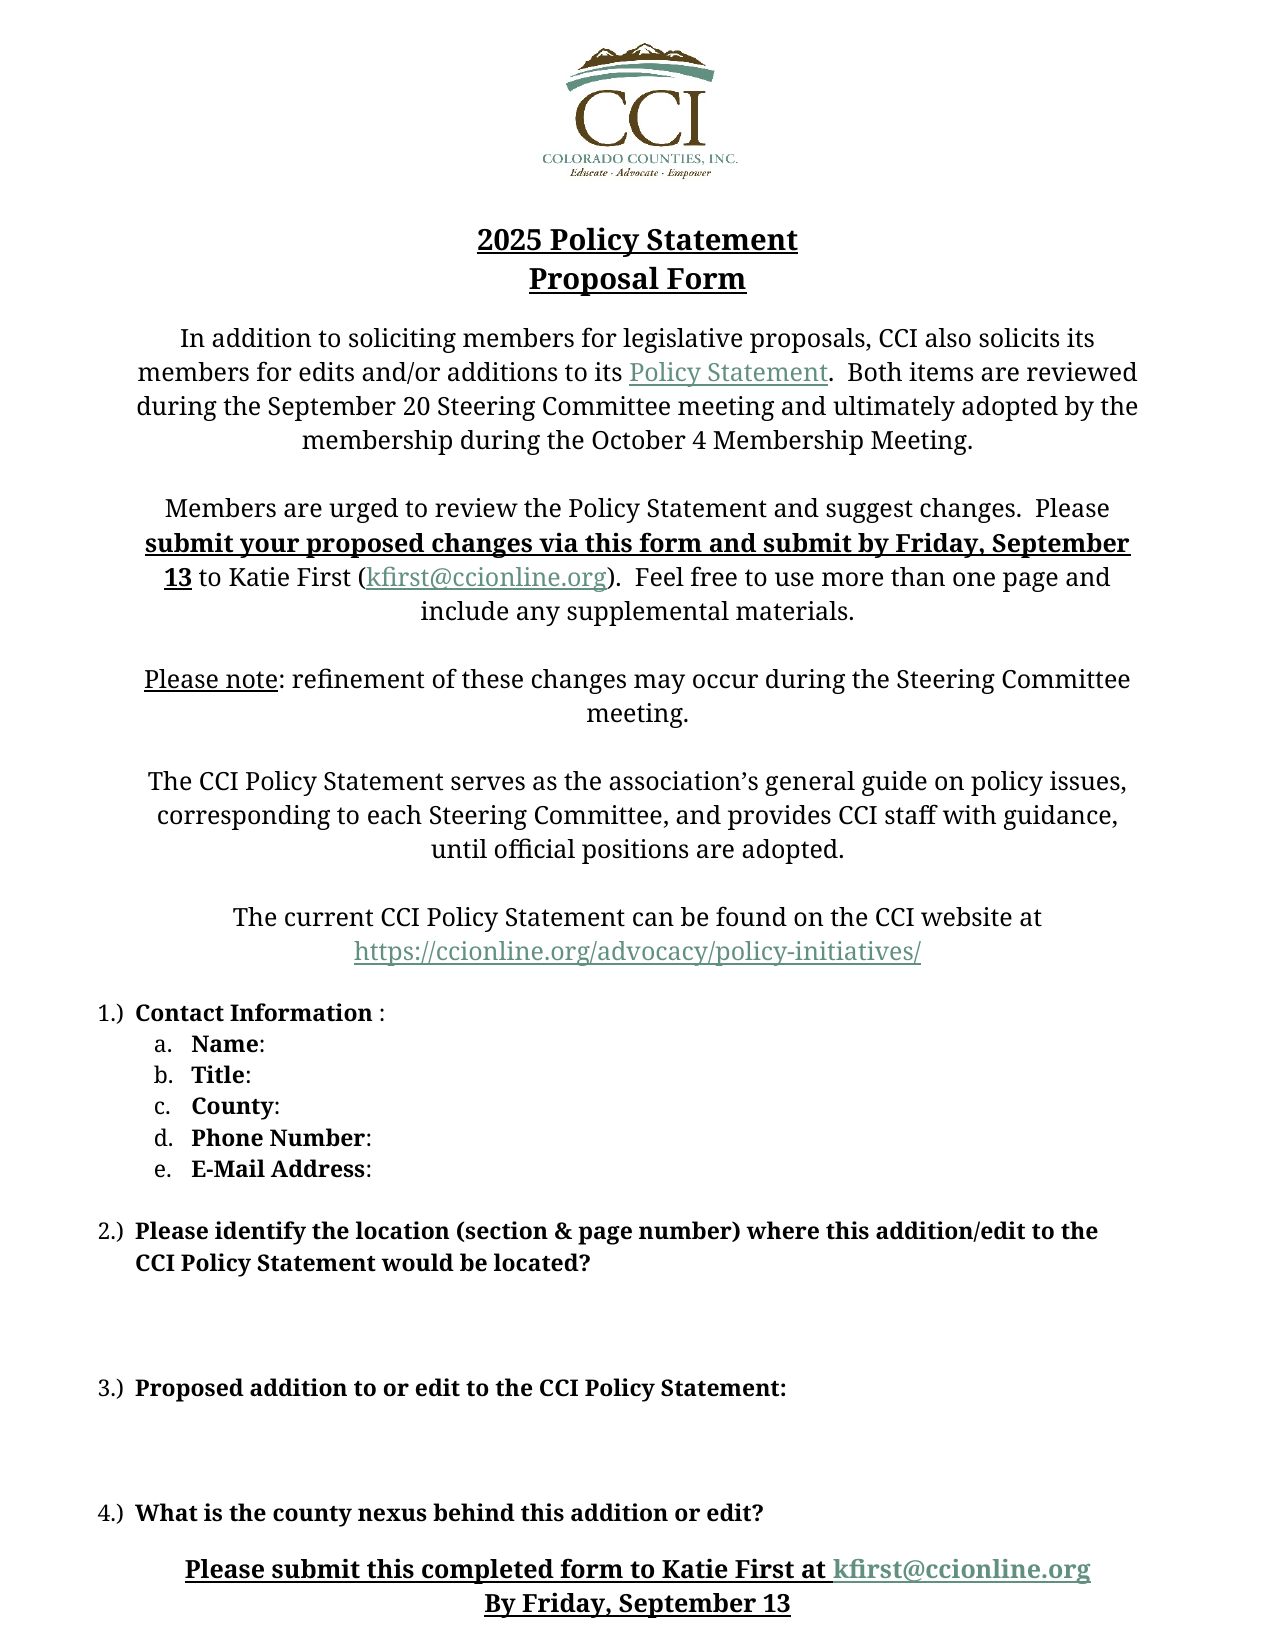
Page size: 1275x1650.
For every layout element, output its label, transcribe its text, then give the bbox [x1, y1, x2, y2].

list Phone Number: [154, 1121, 1140, 1153]
text In addition to soliciting members for legislative proposals, CCI also solicits its members for edits and/or additions to its Policy Statement. Both items are reviewed during the September 20 Steering Committee meeting and ultimately adopted by the membership during the October 4 Membership Meeting. [135, 321, 1140, 457]
text Proposal Form [135, 258, 1140, 298]
picture [533, 23, 742, 211]
list E-Mail Address: [154, 1153, 1140, 1184]
list Proposed addition to or edit to the CCI Policy Statement: [97, 1371, 1140, 1403]
list County: [154, 1090, 1140, 1121]
list Title: [154, 1059, 1140, 1090]
text Members are urged to review the Policy Statement and suggest changes. Please submit your proposed changes via this form and submit by Friday, September 13 to Katie First (kfirst@ccionline.org). Feel free to use more than one page and include any supplemental materials. [135, 491, 1140, 627]
list Please identify the location (section & page number) where this addition/edit to the CCI Policy Statement would be located? [97, 1215, 1140, 1278]
text Please note: refinement of these changes may occur during the Steering Committee meeting. [135, 661, 1140, 729]
list What is the county nexus behind this addition or edit? [97, 1496, 1140, 1528]
list Contact Information : [97, 996, 1140, 1028]
list Name: [154, 1028, 1140, 1059]
text The CCI Policy Statement serves as the association’s general guide on policy issues, corresponding to each Steering Committee, and provides CCI staff with guidance, until official positions are adopted. [135, 764, 1140, 866]
text 2025 Policy Statement [135, 219, 1140, 258]
text The current CCI Policy Statement can be found on the CCI website at https://ccionline.org/advocacy/policy-initiatives/ [135, 900, 1140, 968]
